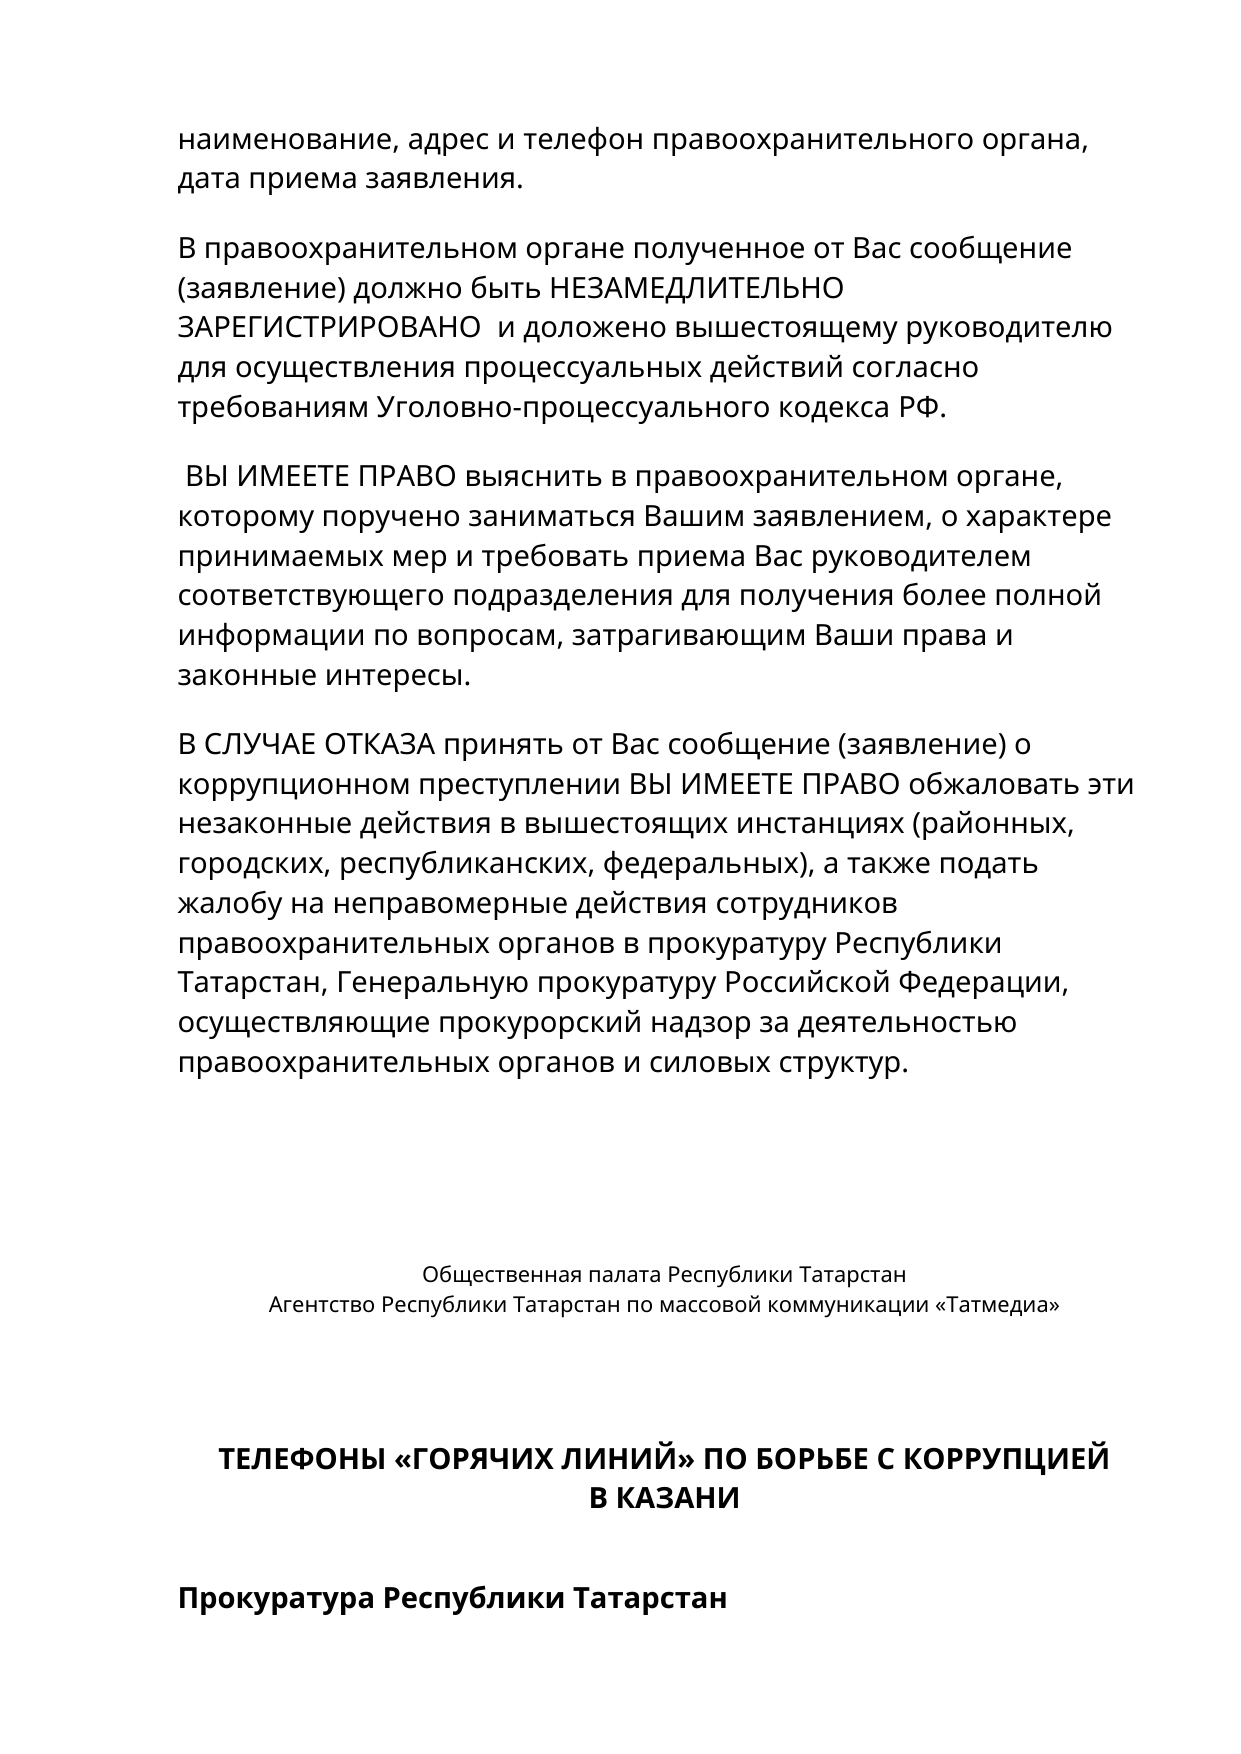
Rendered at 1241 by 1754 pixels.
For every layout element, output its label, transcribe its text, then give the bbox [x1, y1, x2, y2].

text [177, 118, 1152, 197]
text В КАЗАНИ [177, 1478, 1152, 1517]
text ТЕЛЕФОНЫ «ГОРЯЧИХ ЛИНИЙ» ПО БОРЬБЕ С КОРРУПЦИЕЙ [177, 1438, 1152, 1478]
text В СЛУЧАЕ ОТКАЗА принять от Вас сообщение (заявление) о коррупционном преступлении ВЫ ИМЕЕТЕ ПРАВО обжаловать эти незаконные действия в вышестоящих инстанциях (районных, городских, республиканских, федеральных), а также подать жалобу на неправомерные действия сотрудников правоохранительных органов в прокуратуру Республики Татарстан, Генеральную прокуратуру Российской Федерации, осуществляющие прокурорский надзор за деятельностью правоохранительных органов и силовых структур. [177, 723, 1152, 1081]
text В правоохранительном органе полученное от Вас сообщение (заявление) должно быть НЕЗАМЕДЛИТЕЛЬНО ЗАРЕГИСТРИРОВАНО и доложено вышестоящему руководителю для осуществления процессуальных действий согласно требованиям Уголовно-процессуального кодекса РФ. [177, 227, 1152, 426]
text Агентство Республики Татарстан по массовой коммуникации «Татмедиа» [177, 1289, 1152, 1319]
text ВЫ ИМЕЕТЕ ПРАВО выяснить в правоохранительном органе, которому поручено заниматься Вашим заявлением, о характере принимаемых мер и требовать приема Вас руководителем соответствующего подразделения для получения более полной информации по вопросам, затрагивающим Ваши права и законные интересы. [177, 456, 1152, 694]
text Прокуратура Республики Татарстан [177, 1577, 1152, 1617]
text Общественная палата Республики Татарстан [177, 1259, 1152, 1289]
